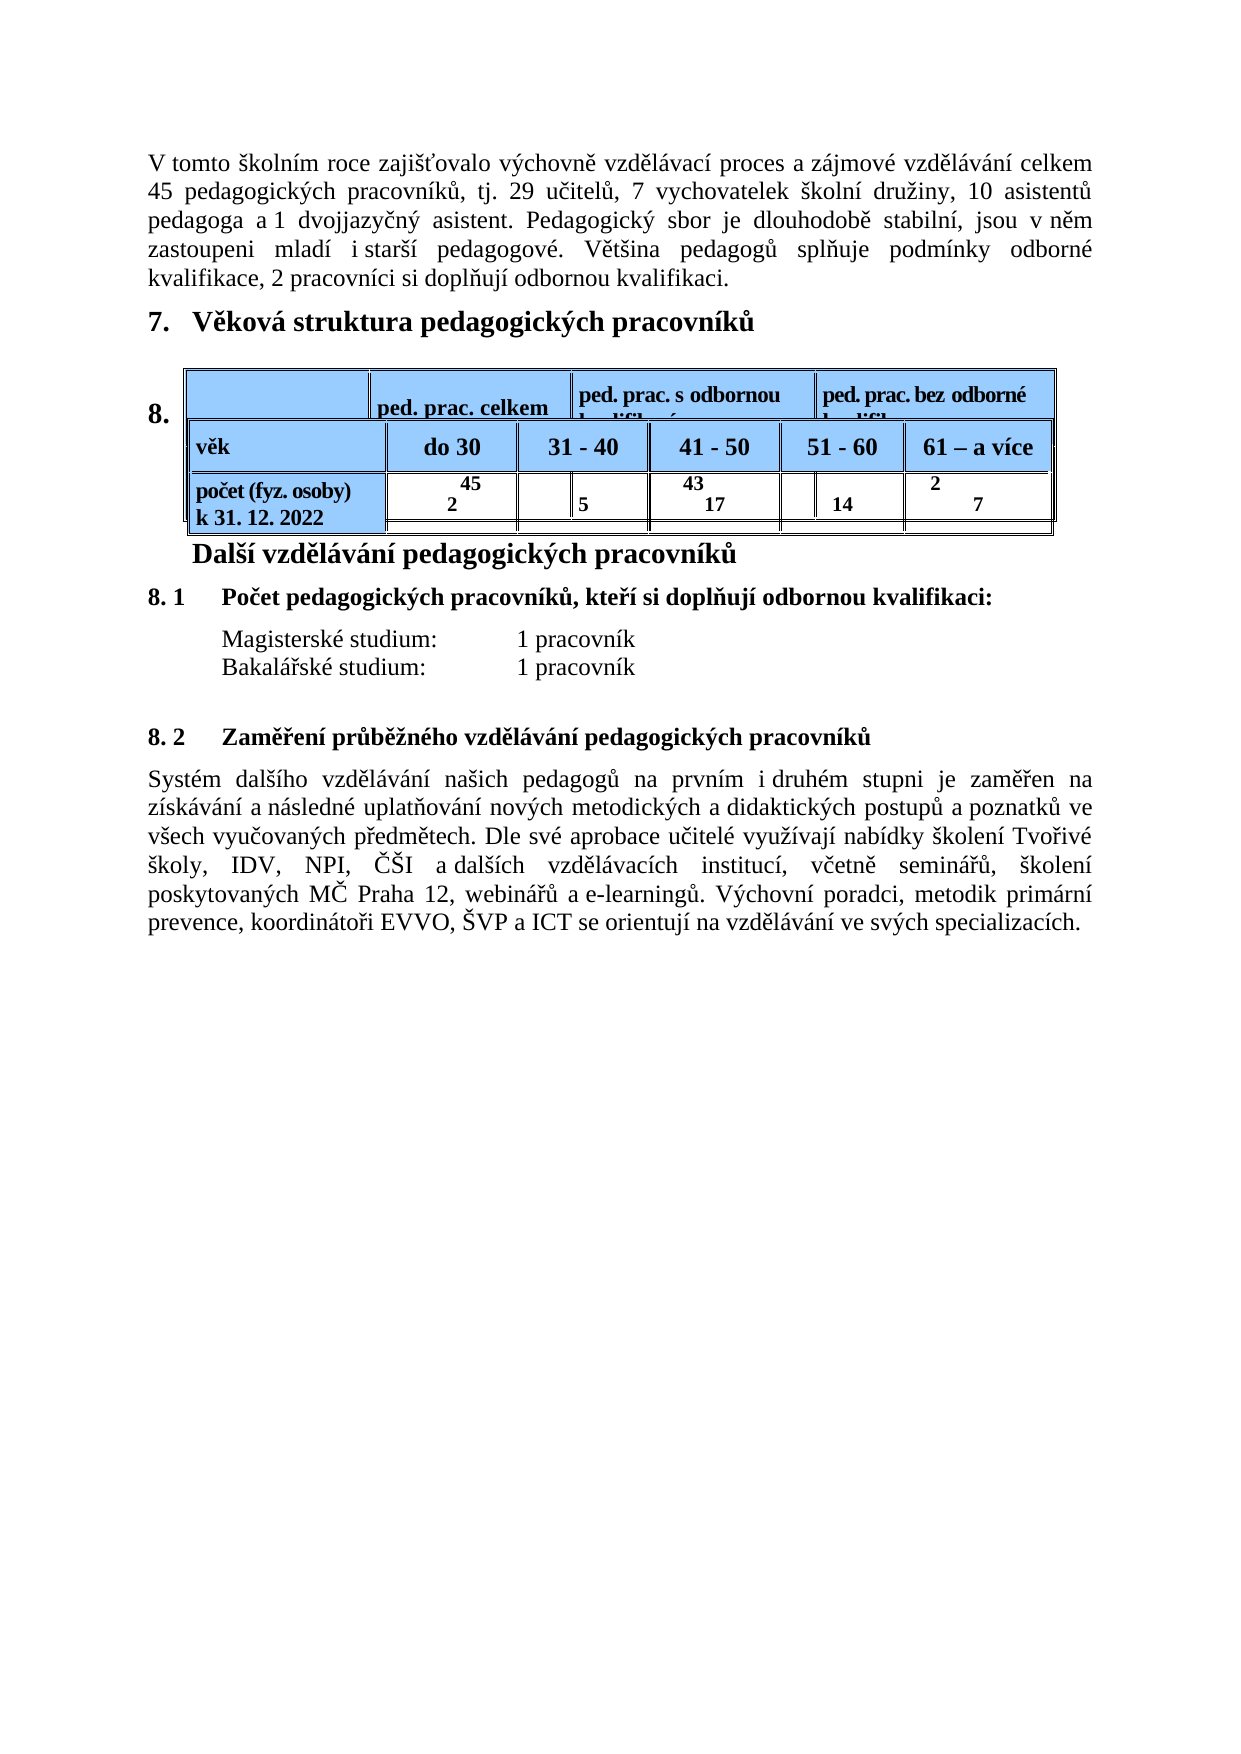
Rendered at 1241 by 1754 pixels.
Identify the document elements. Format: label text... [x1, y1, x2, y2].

table_header 41 - 50 [649, 421, 780, 471]
table_cell 2 [386, 471, 518, 533]
text V tomto školním roce zajišťovalo výchovně vzdělávací proces a zájmové vzdělávání celkem 45 pedagogických pracovníků, tj. 29 učitelů, 7 vychovatelek školní družiny, 10 asistentů pedagoga a 1 dvojjazyčný asistent. Pedagogický sbor je dlouhodobě stabilní, jsou v něm zastoupeni mladí i starší pedagogové. Většina pedagogů splňuje podmínky odborné kvalifikace, 2 pracovníci si doplňují odbornou kvalifikaci. [148, 148, 1093, 291]
text Bakalářské studium: 1 pracovník [221, 652, 1093, 681]
table_cell 5 [518, 471, 649, 533]
text Systém dalšího vzdělávání našich pedagogů na prvním i druhém stupni je zaměřen na získávání a následné uplatňování nových metodických a didaktických postupů a poznatků ve všech vyučovaných předmětech. Dle své aprobace učitelé využívají nabídky školení Tvořivé školy, IDV, NPI, ČŠI a dalších vzdělávacích institucí, včetně seminářů, školení poskytovaných MČ Praha 12, webinářů a e-learningů. Výchovní poradci, metodik primární prevence, koordinátoři EVVO, ŠVP a ICT se orientují na vzdělávání ve svých specializacích. [148, 764, 1093, 936]
table_cell 14 [780, 474, 904, 533]
table_cell 17 [649, 474, 780, 533]
text 8. Další vzdělávání pedagogických pracovníků [148, 396, 1093, 570]
text 8. 2 Zaměření průběžného vzdělávání pedagogických pracovníků [148, 722, 1093, 751]
table_header 61 – a více [904, 421, 1051, 471]
table_header [187, 371, 369, 418]
table_header ped. prac. s odbornou kvalifikací [571, 371, 815, 418]
table_header do 30 [386, 419, 518, 471]
table_header věk [190, 421, 386, 471]
table_cell počet (fyz. osoby) k 31. 12. 2022 [188, 471, 386, 533]
table_cell 7 [904, 471, 1052, 533]
table_header 51 - 60 [780, 421, 904, 471]
table_header 31 - 40 [518, 419, 649, 471]
text 8. 1 Počet pedagogických pracovníků, kteří si doplňují odbornou kvalifikaci: [148, 582, 1093, 611]
text Magisterské studium: 1 pracovník [221, 624, 1093, 652]
table_header ped. prac. bez odborné kvalifikace [815, 371, 1054, 418]
text 7. Věková struktura pedagogických pracovníků [148, 304, 1093, 337]
table_header ped. prac. celkem [370, 371, 571, 418]
